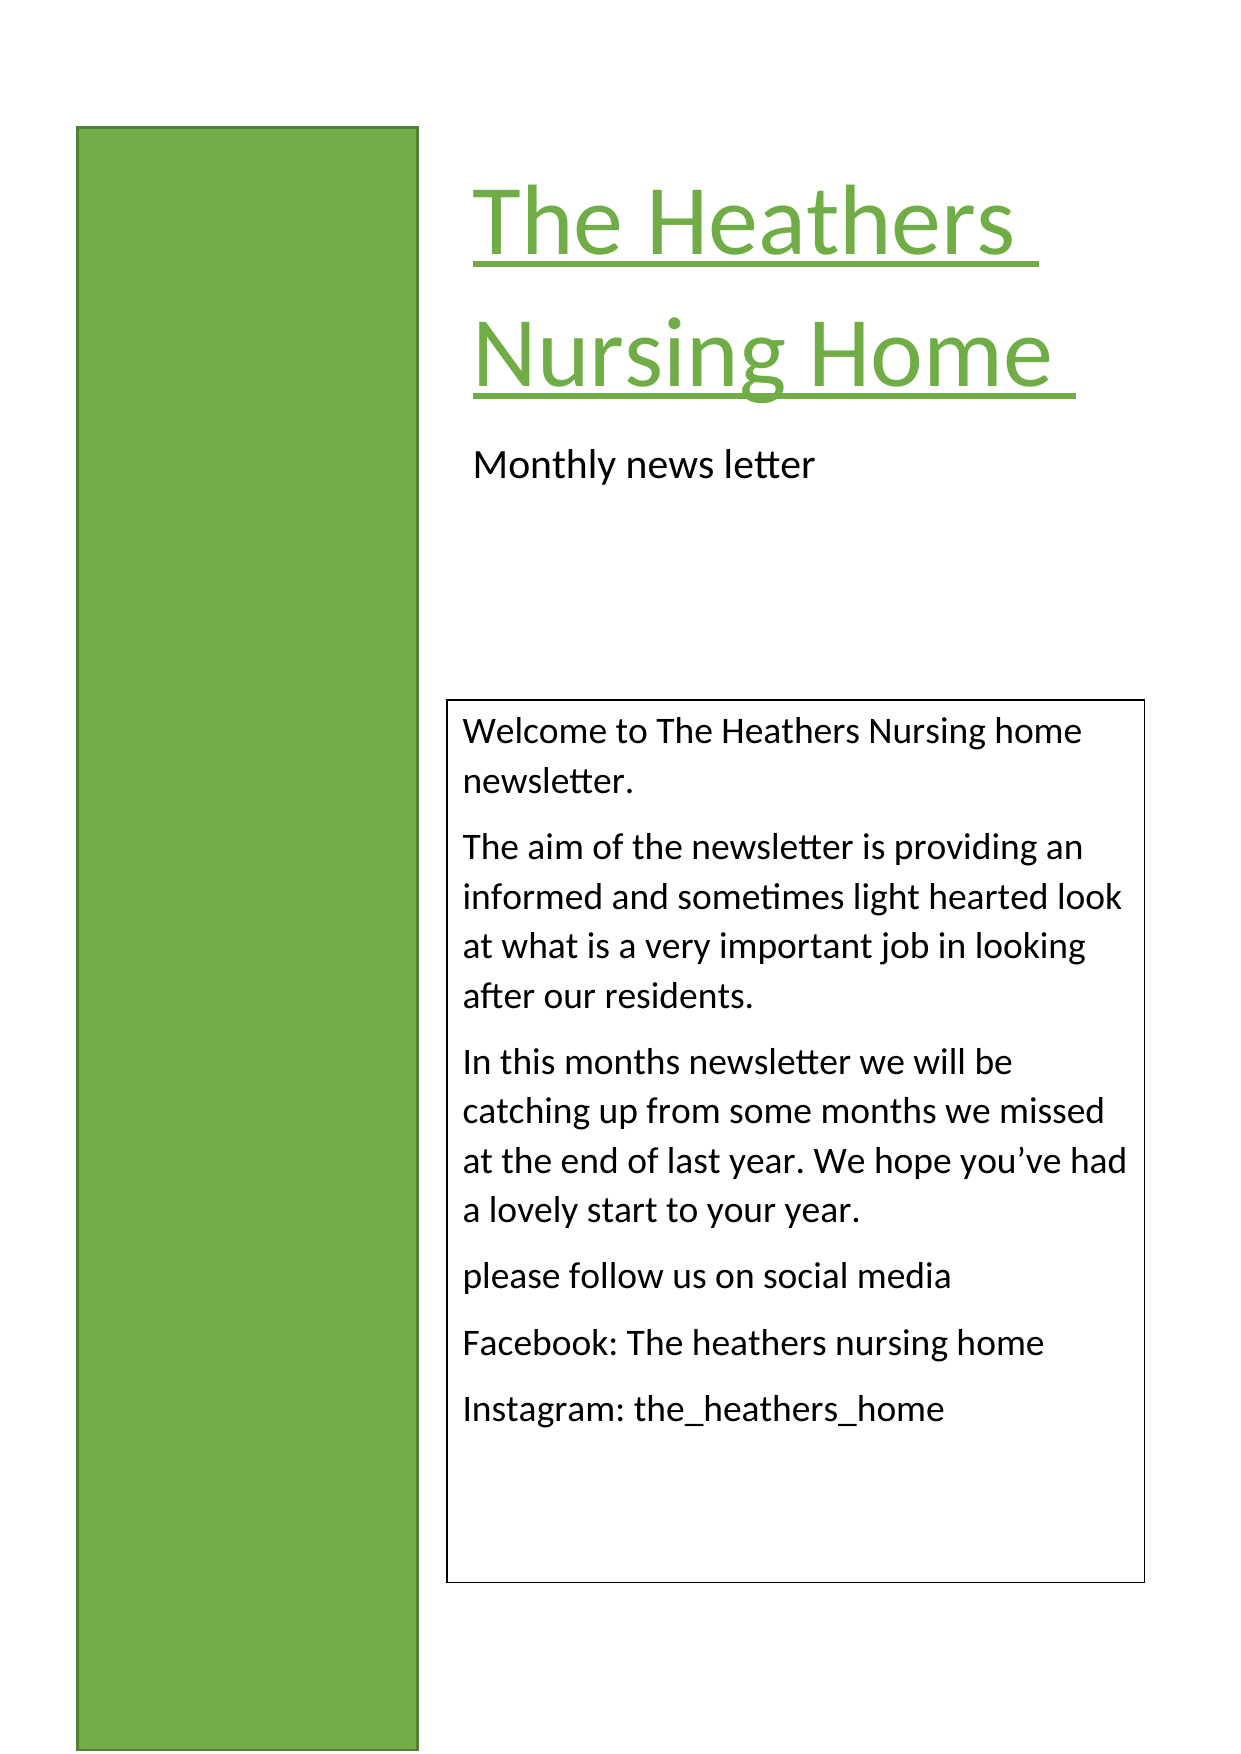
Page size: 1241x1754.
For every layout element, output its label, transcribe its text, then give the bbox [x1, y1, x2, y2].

text Instagram: the_heathers_home [75, 122, 1165, 150]
